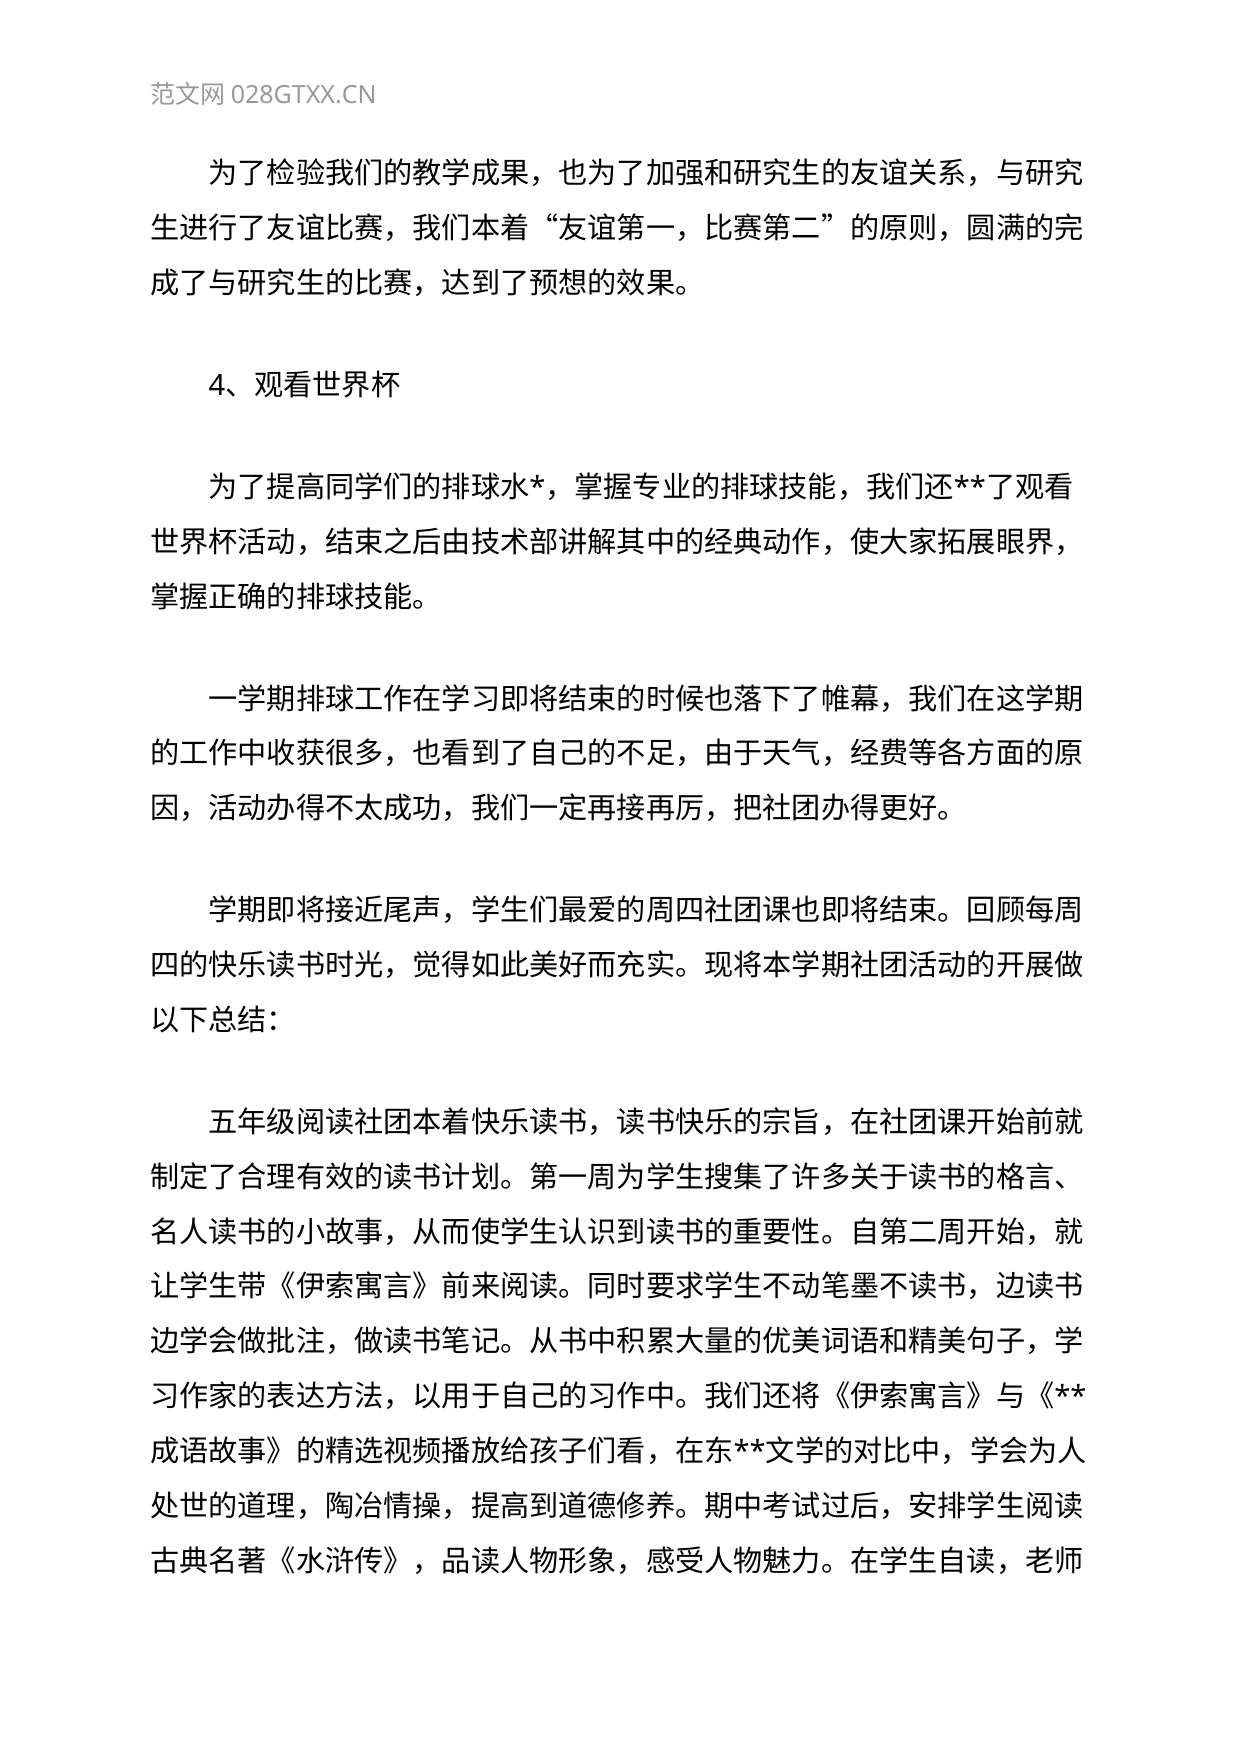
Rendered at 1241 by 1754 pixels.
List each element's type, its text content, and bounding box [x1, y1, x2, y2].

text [150, 1098, 1090, 1580]
text 为了提高同学们的排球水*，掌握专业的排球技能，我们还**了观看世界杯活动，结束之后由技术部讲解其中的经典动作，使大家拓展眼界，掌握正确的排球技能。 [150, 463, 1090, 616]
text 4、观看世界杯 [150, 362, 1090, 404]
text 为了检验我们的教学成果，也为了加强和研究生的友谊关系，与研究生进行了友谊比赛，我们本着“友谊第一，比赛第二”的原则，圆满的完成了与研究生的比赛，达到了预想的效果。 [150, 150, 1090, 302]
text 一学期排球工作在学习即将结束的时候也落下了帷幕，我们在这学期的工作中收获很多，也看到了自己的不足，由于天气，经费等各方面的原因，活动办得不太成功，我们一定再接再厉，把社团办得更好。 [150, 675, 1090, 827]
text 学期即将接近尾声，学生们最爱的周四社团课也即将结束。回顾每周四的快乐读书时光，觉得如此美好而充实。现将本学期社团活动的开展做以下总结： [150, 887, 1090, 1039]
